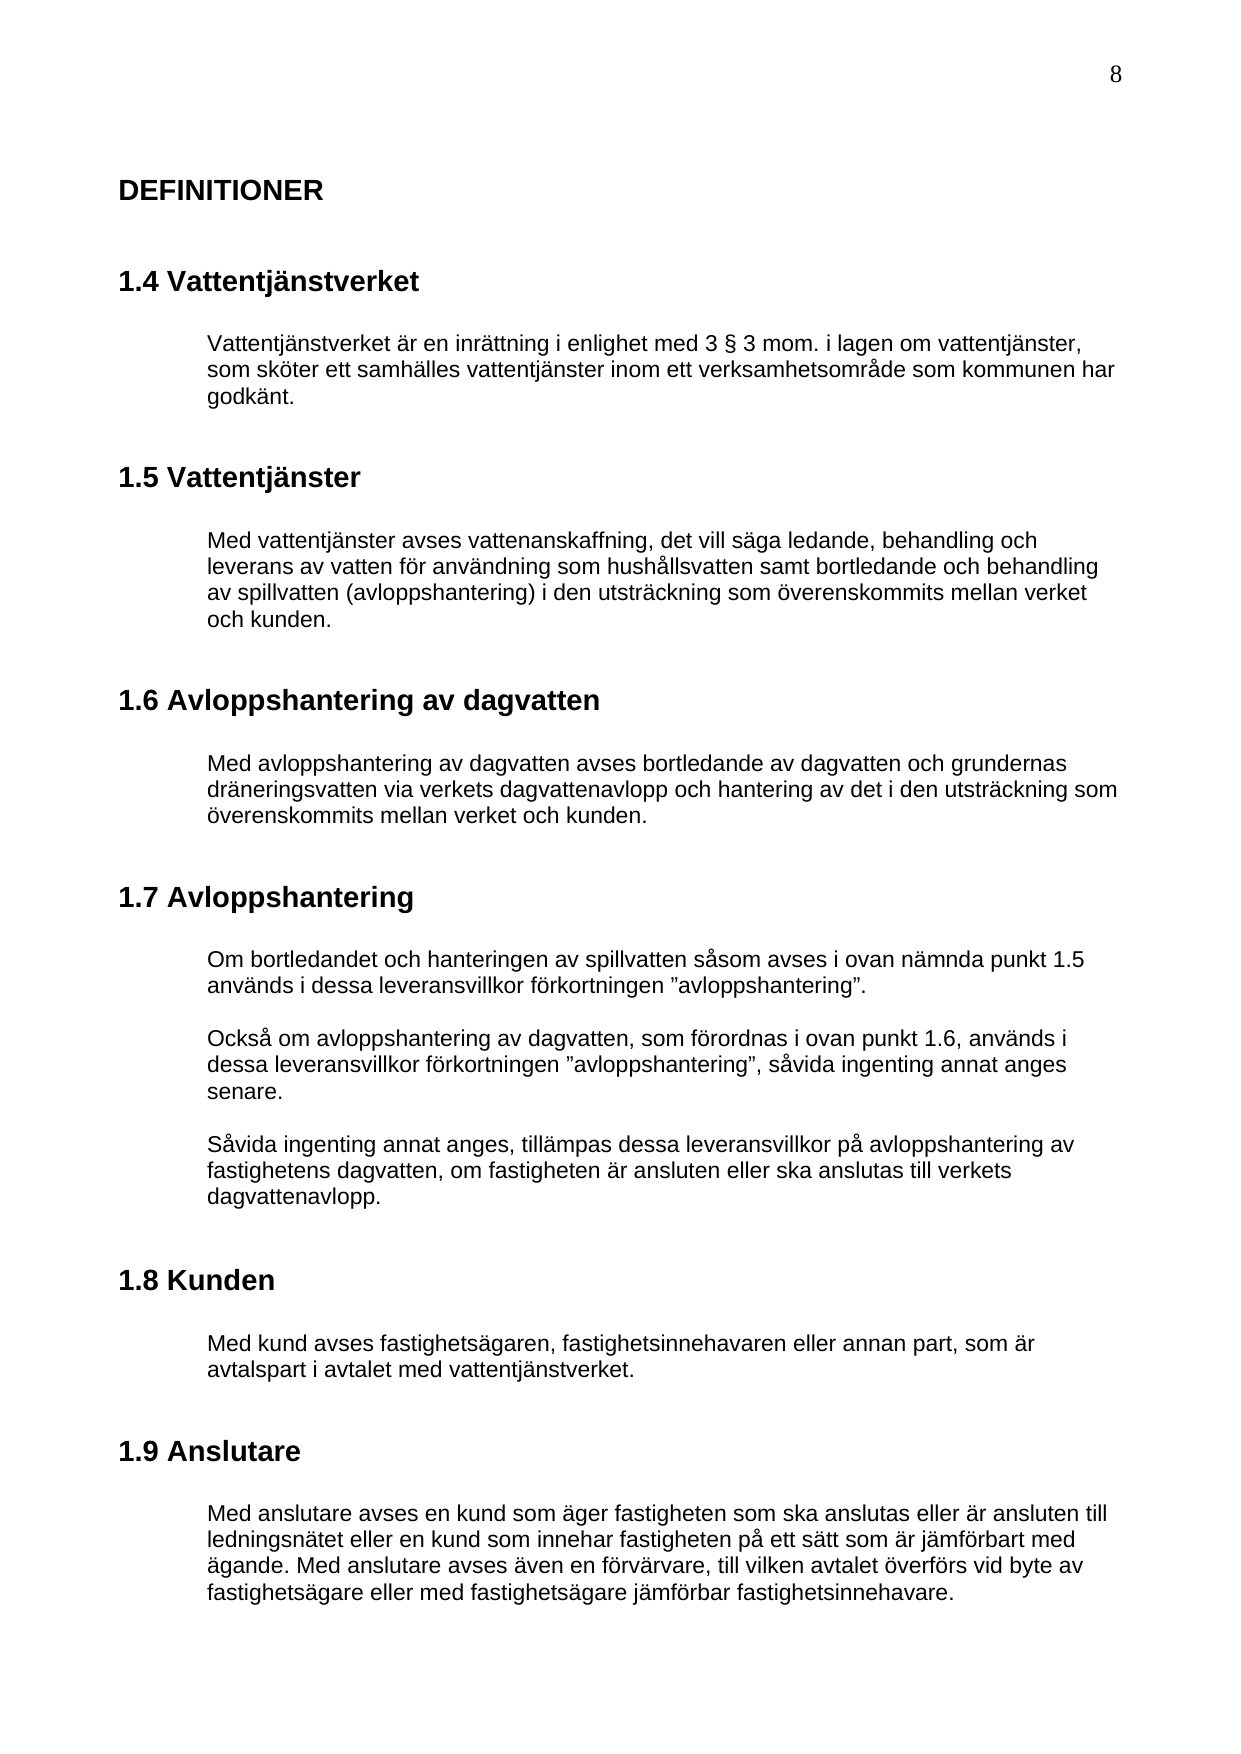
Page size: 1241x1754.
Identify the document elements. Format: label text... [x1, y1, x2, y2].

text Såvida ingenting annat anges, tillämpas dessa leveransvillkor på avloppshantering av fastighetens dagvatten, om fastigheten är ansluten eller ska anslutas till verkets dagvattenavlopp. [207, 1131, 1122, 1209]
text Med avloppshantering av dagvatten avses bortledande av dagvatten och grundernas dräneringsvatten via verkets dagvattenavlopp och hantering av det i den utsträckning som överenskommits mellan verket och kunden. [207, 749, 1122, 828]
subtitle 1.6 Avloppshantering av dagvatten [118, 683, 1122, 717]
text Om bortledandet och hanteringen av spillvatten såsom avses i ovan nämnda punkt 1.5 används i dessa leveransvillkor förkortningen ”avloppshantering”. [207, 946, 1122, 999]
subtitle 1.7 Avloppshantering [118, 880, 1122, 913]
text Vattentjänstverket är en inrättning i enlighet med 3 § 3 mom. i lagen om vattentjänster, som sköter ett samhälles vattentjänster inom ett verksamhetsområde som kommunen har godkänt. [207, 330, 1122, 409]
text Med anslutare avses en kund som äger fastigheten som ska anslutas eller är ansluten till ledningsnätet eller en kund som innehar fastigheten på ett sätt som är jämförbart med ägande. Med anslutare avses även en förvärvare, till vilken avtalet överförs vid byte av fastighetsägare eller med fastighetsägare jämförbar fastighetsinnehavare. [207, 1500, 1122, 1605]
subtitle 1.9 Anslutare [118, 1433, 1122, 1467]
text Också om avloppshantering av dagvatten, som förordnas i ovan punkt 1.6, används i dessa leveransvillkor förkortningen ”avloppshantering”, såvida ingenting annat anges senare. [207, 1025, 1122, 1104]
text Med kund avses fastighetsägaren, fastighetsinnehavaren eller annan part, som är avtalspart i avtalet med vattentjänstverket. [207, 1329, 1122, 1382]
subtitle 1.4 Vattentjänstverket [118, 264, 1122, 297]
subtitle 1.5 Vattentjänster [118, 460, 1122, 494]
subtitle DEFINITIONER [118, 173, 1122, 206]
text Med vattentjänster avses vattenanskaffning, det vill säga ledande, behandling och leverans av vatten för användning som hushållsvatten samt bortledande och behandling av spillvatten (avloppshantering) i den utsträckning som överenskommits mellan verket och kunden. [207, 527, 1122, 632]
subtitle 1.8 Kunden [118, 1263, 1122, 1297]
